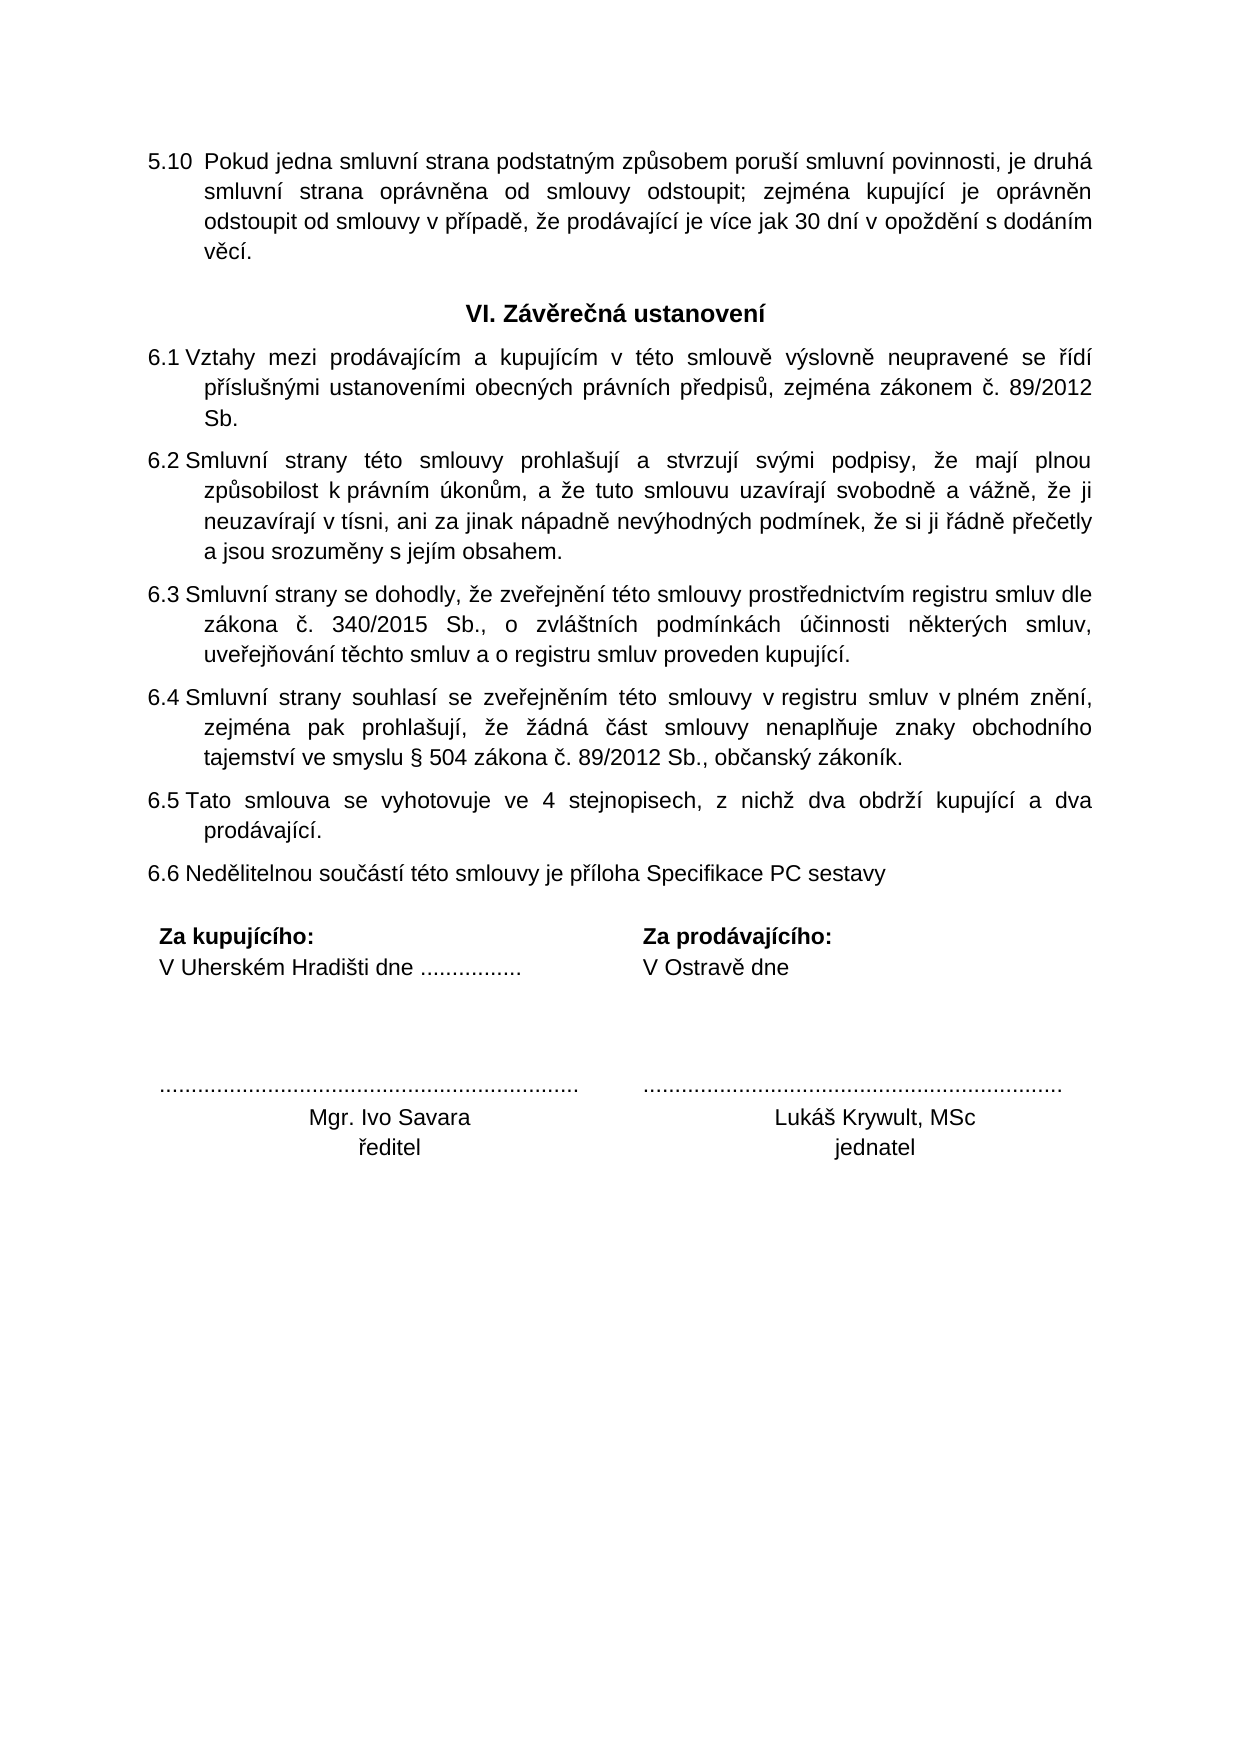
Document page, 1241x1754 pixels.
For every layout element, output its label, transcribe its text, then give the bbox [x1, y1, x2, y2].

list Nedělitelnou součástí této smlouvy je příloha Specifikace PC sestavy [147, 860, 1093, 886]
list Smluvní strany této smlouvy prohlašují a stvrzují svými podpisy, že mají plnou způsobilost k právním úkonům, a že tuto smlouvu uzavírají svobodně a vážně, že ji neuzavírají v tísni, ani za jinak nápadně nevýhodných podmínek, že si ji řádně přečetly a jsou srozuměny s jejím obsahem. [147, 447, 1093, 564]
table_cell V Ostravě dne [631, 954, 1119, 1071]
table_cell V Uherském Hradišti dne ................ [148, 954, 631, 1071]
table_cell .................................................................. [631, 1071, 1119, 1104]
list Smluvní strany souhlasí se zveřejněním této smlouvy v registru smluv v plném znění, zejména pak prohlašují, že žádná část smlouvy nenaplňuje znaky obchodního tajemství ve smyslu § 504 zákona č. 89/2012 Sb., občanský zákoník. [147, 684, 1093, 771]
list Vztahy mezi prodávajícím a kupujícím v této smlouvě výslovně neupravené se řídí příslušnými ustanoveními obecných právních předpisů, zejména zákonem č. 89/2012 Sb. [148, 344, 1093, 431]
table_cell Mgr. Ivo Savara ředitel [148, 1104, 631, 1165]
list Tato smlouva se vyhotovuje ve 4 stejnopisech, z nichž dva obdrží kupující a dva prodávající. [147, 787, 1093, 843]
list Pokud jedna smluvní strana podstatným způsobem poruší smluvní povinnosti, je druhá smluvní strana oprávněna od smlouvy odstoupit; zejména kupující je oprávněn odstoupit od smlouvy v případě, že prodávající je více jak 30 dní v opoždění s dodáním věcí. [148, 148, 1093, 264]
table_header Za prodávajícího: [631, 923, 1119, 954]
text VI. Závěrečná ustanovení [148, 299, 1093, 327]
table_cell Lukáš Krywult, MSc jednatel [631, 1104, 1119, 1165]
table_header Za kupujícího: [148, 923, 631, 954]
list Smluvní strany se dohodly, že zveřejnění této smlouvy prostřednictvím registru smluv dle zákona č. 340/2015 Sb., o zvláštních podmínkách účinnosti některých smluv, uveřejňování těchto smluv a o registru smluv proveden kupující. [147, 581, 1093, 667]
table_cell .................................................................. [148, 1071, 631, 1104]
